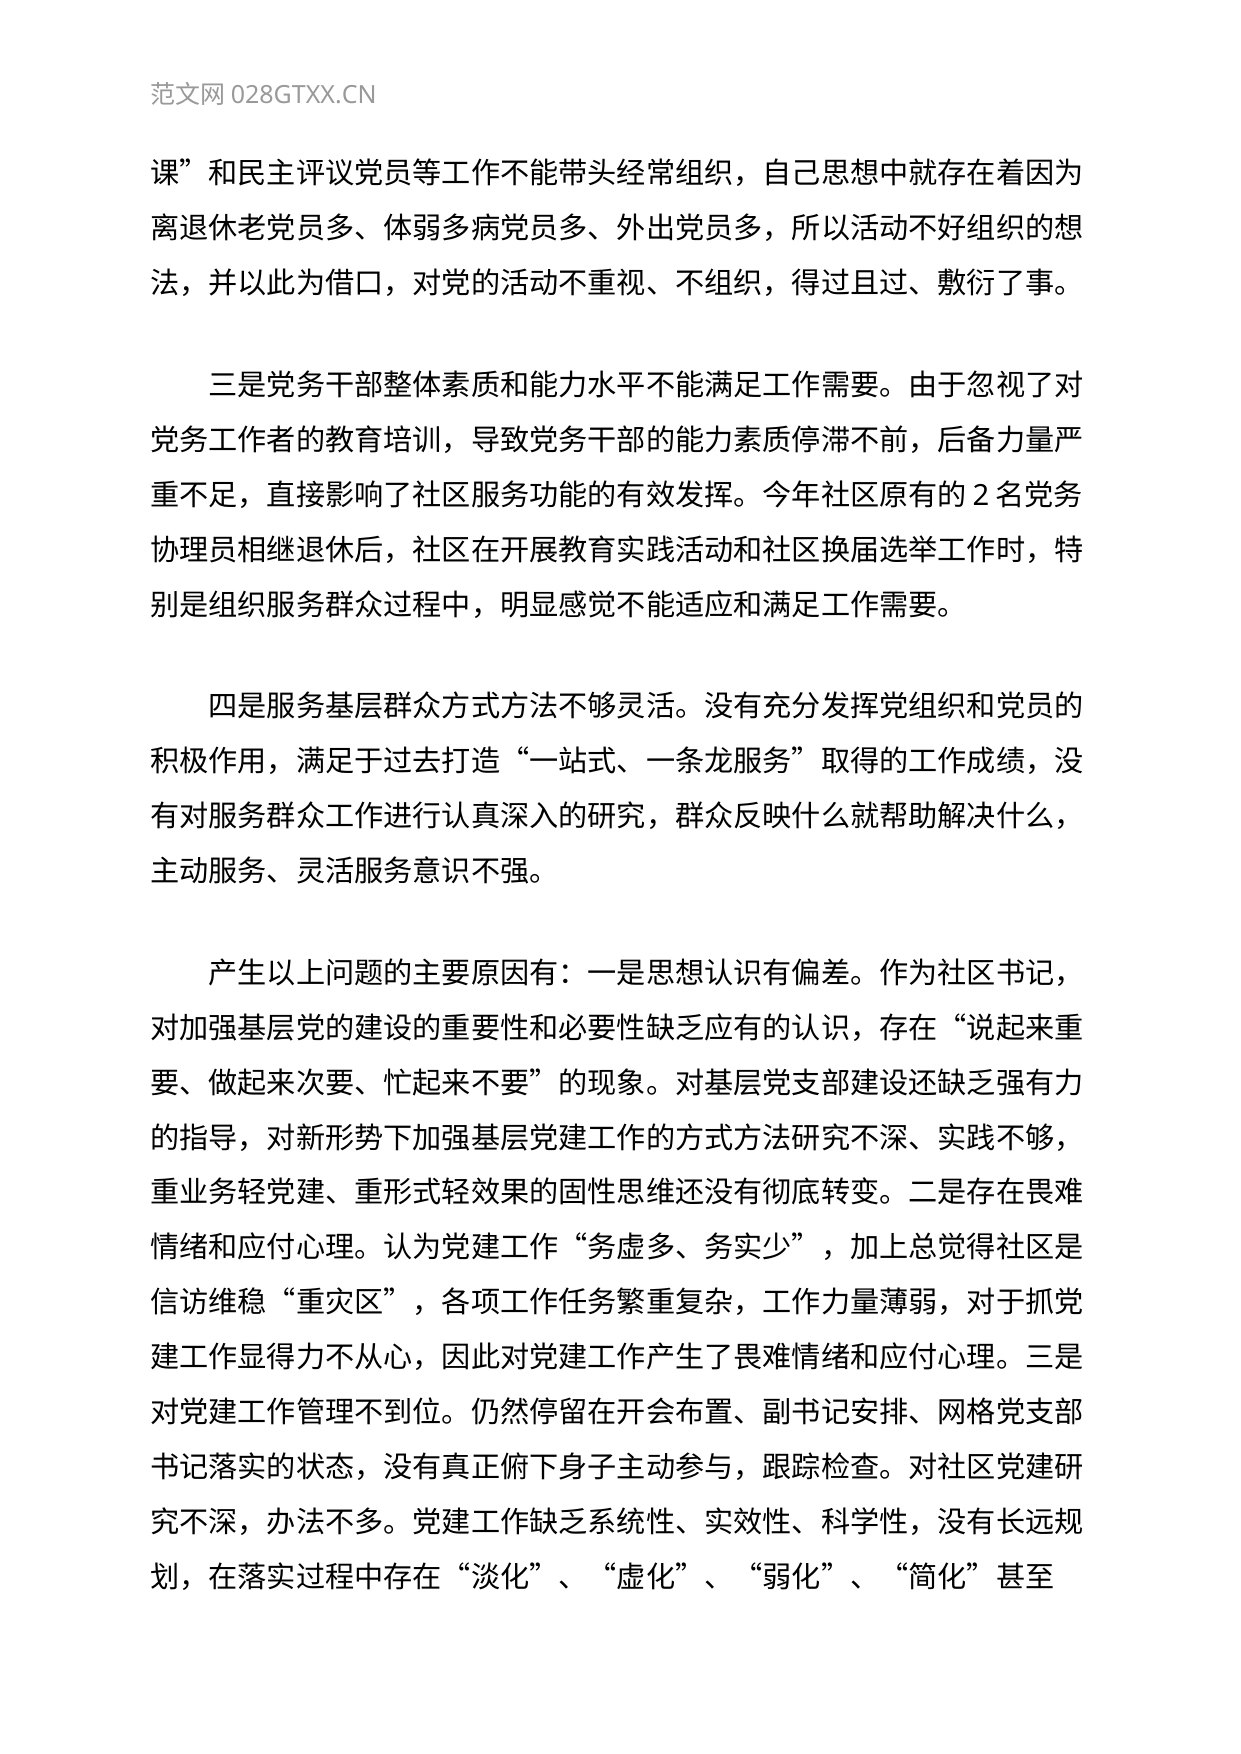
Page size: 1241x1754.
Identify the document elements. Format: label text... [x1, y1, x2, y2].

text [150, 949, 1090, 1596]
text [150, 150, 1090, 302]
text 三是党务干部整体素质和能力水平不能满足工作需要。由于忽视了对党务工作者的教育培训，导致党务干部的能力素质停滞不前，后备力量严重不足，直接影响了社区服务功能的有效发挥。今年社区原有的2名党务协理员相继退休后，社区在开展教育实践活动和社区换届选举工作时，特别是组织服务群众过程中，明显感觉不能适应和满足工作需要。 [150, 362, 1090, 623]
text 四是服务基层群众方式方法不够灵活。没有充分发挥党组织和党员的积极作用，满足于过去打造“一站式、一条龙服务”取得的工作成绩，没有对服务群众工作进行认真深入的研究，群众反映什么就帮助解决什么，主动服务、灵活服务意识不强。 [150, 683, 1090, 890]
